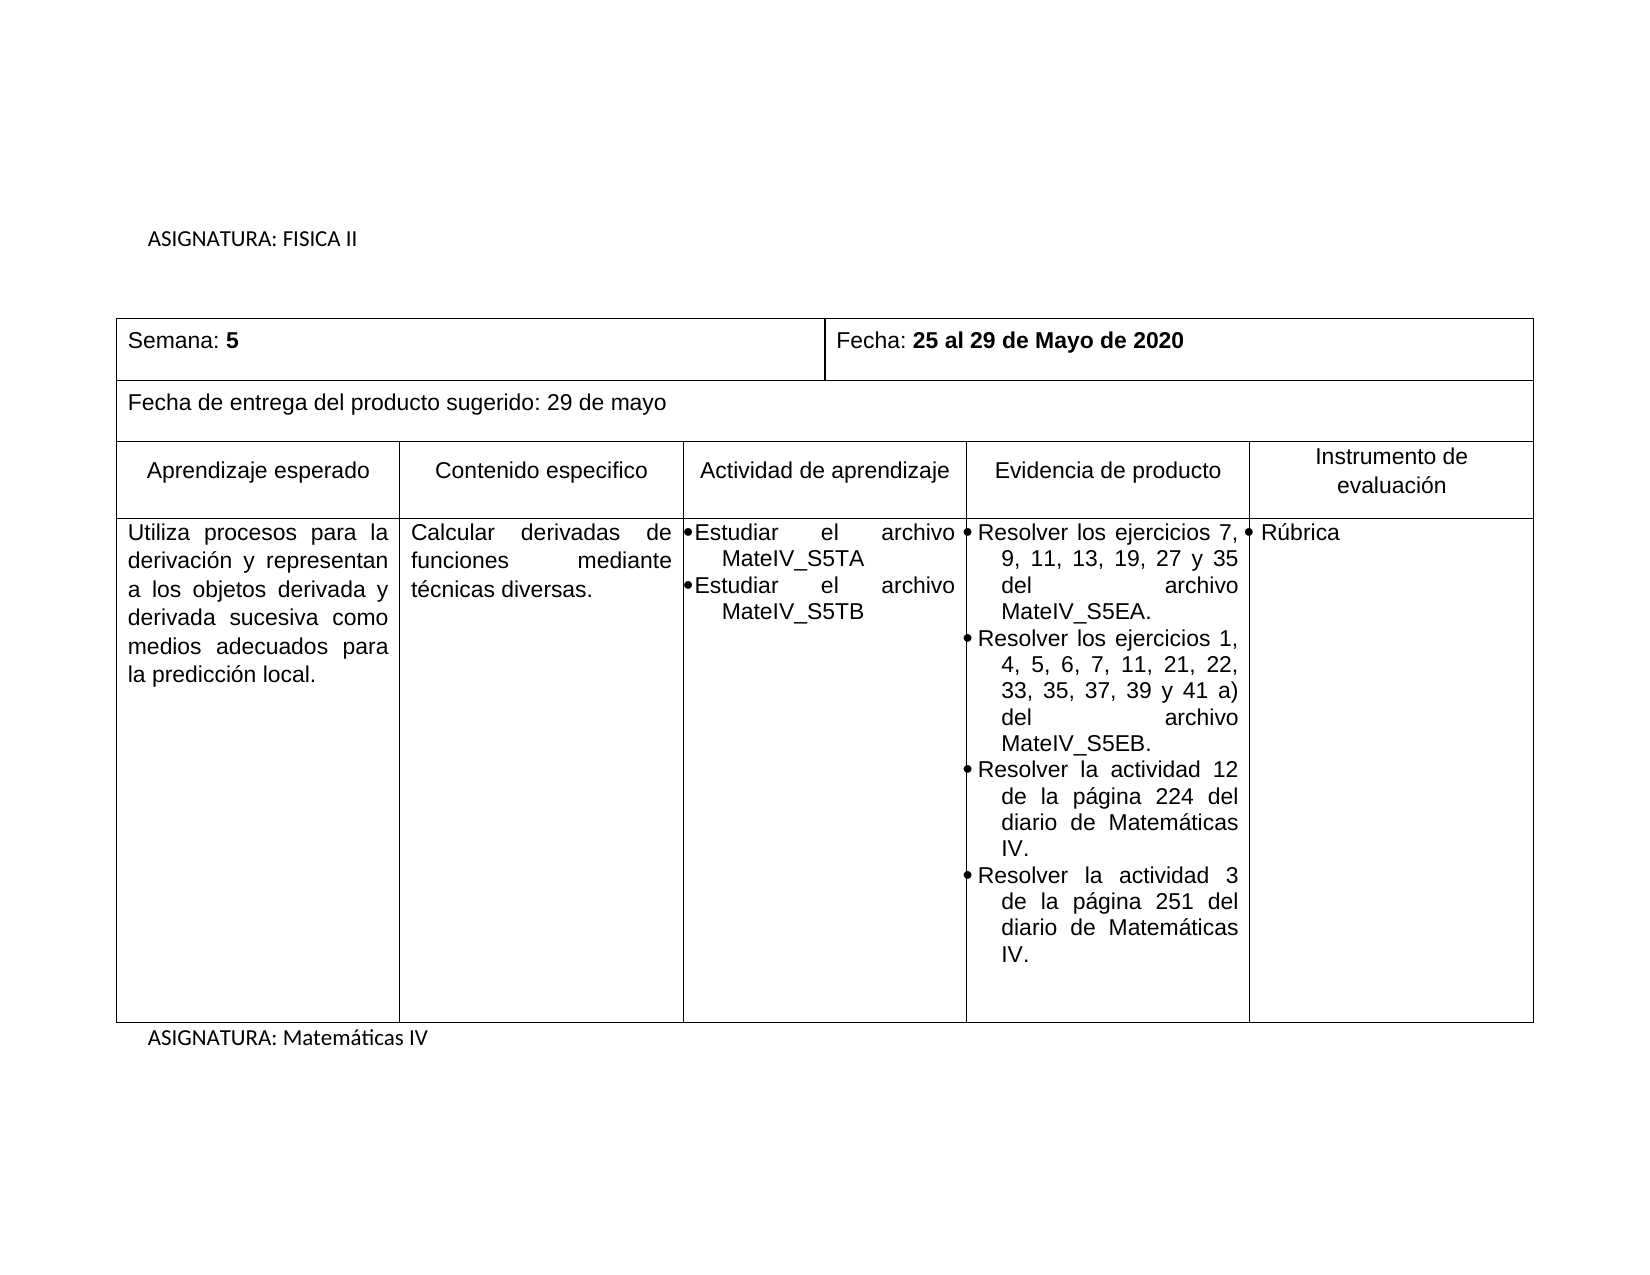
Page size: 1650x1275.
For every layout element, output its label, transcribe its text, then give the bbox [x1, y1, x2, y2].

table_header Semana: 5 [117, 319, 824, 380]
table_cell Instrumento de evaluación [1250, 442, 1533, 518]
table_cell Actividad de aprendizaje [684, 442, 966, 518]
table_cell Utiliza procesos para la derivación y representan a los objetos derivada y derivada sucesiva como medios adecuados para la predicción local. [117, 519, 399, 1022]
table_cell Resolver los ejercicios 7, 9, 11, 13, 19, 27 y 35 del archivo MateIV_S5EA. Resolver los ejercicios 1, 4, 5, 6, 7, 11, 21, 22, 33, 35, 37, 39 y 41 a) del archivo MateIV_S5EB. Resolver la actividad 12 de la página 224 del diario de Matemáticas IV. Resolver la actividad 3 de la página 251 del diario de Matemáticas IV. [967, 519, 1249, 1022]
text ASIGNATURA: FISICA II [148, 224, 1502, 252]
table_cell Contenido especifico [400, 442, 683, 518]
table_cell Evidencia de producto [967, 442, 1249, 518]
table_cell Estudiar el archivo MateIV_S5TA Estudiar el archivo MateIV_S5TB [684, 519, 966, 1022]
table_cell Fecha de entrega del producto sugerido: 29 de mayo [117, 381, 1533, 441]
table_cell Rúbrica [1250, 519, 1533, 1022]
table_cell Calcular derivadas de funciones mediante técnicas diversas. [400, 519, 683, 1022]
table_header Fecha: 25 al 29 de Mayo de 2020 [826, 319, 1533, 380]
table_cell Aprendizaje esperado [117, 442, 399, 518]
text ASIGNATURA: Matemáticas IV [148, 1023, 1502, 1051]
